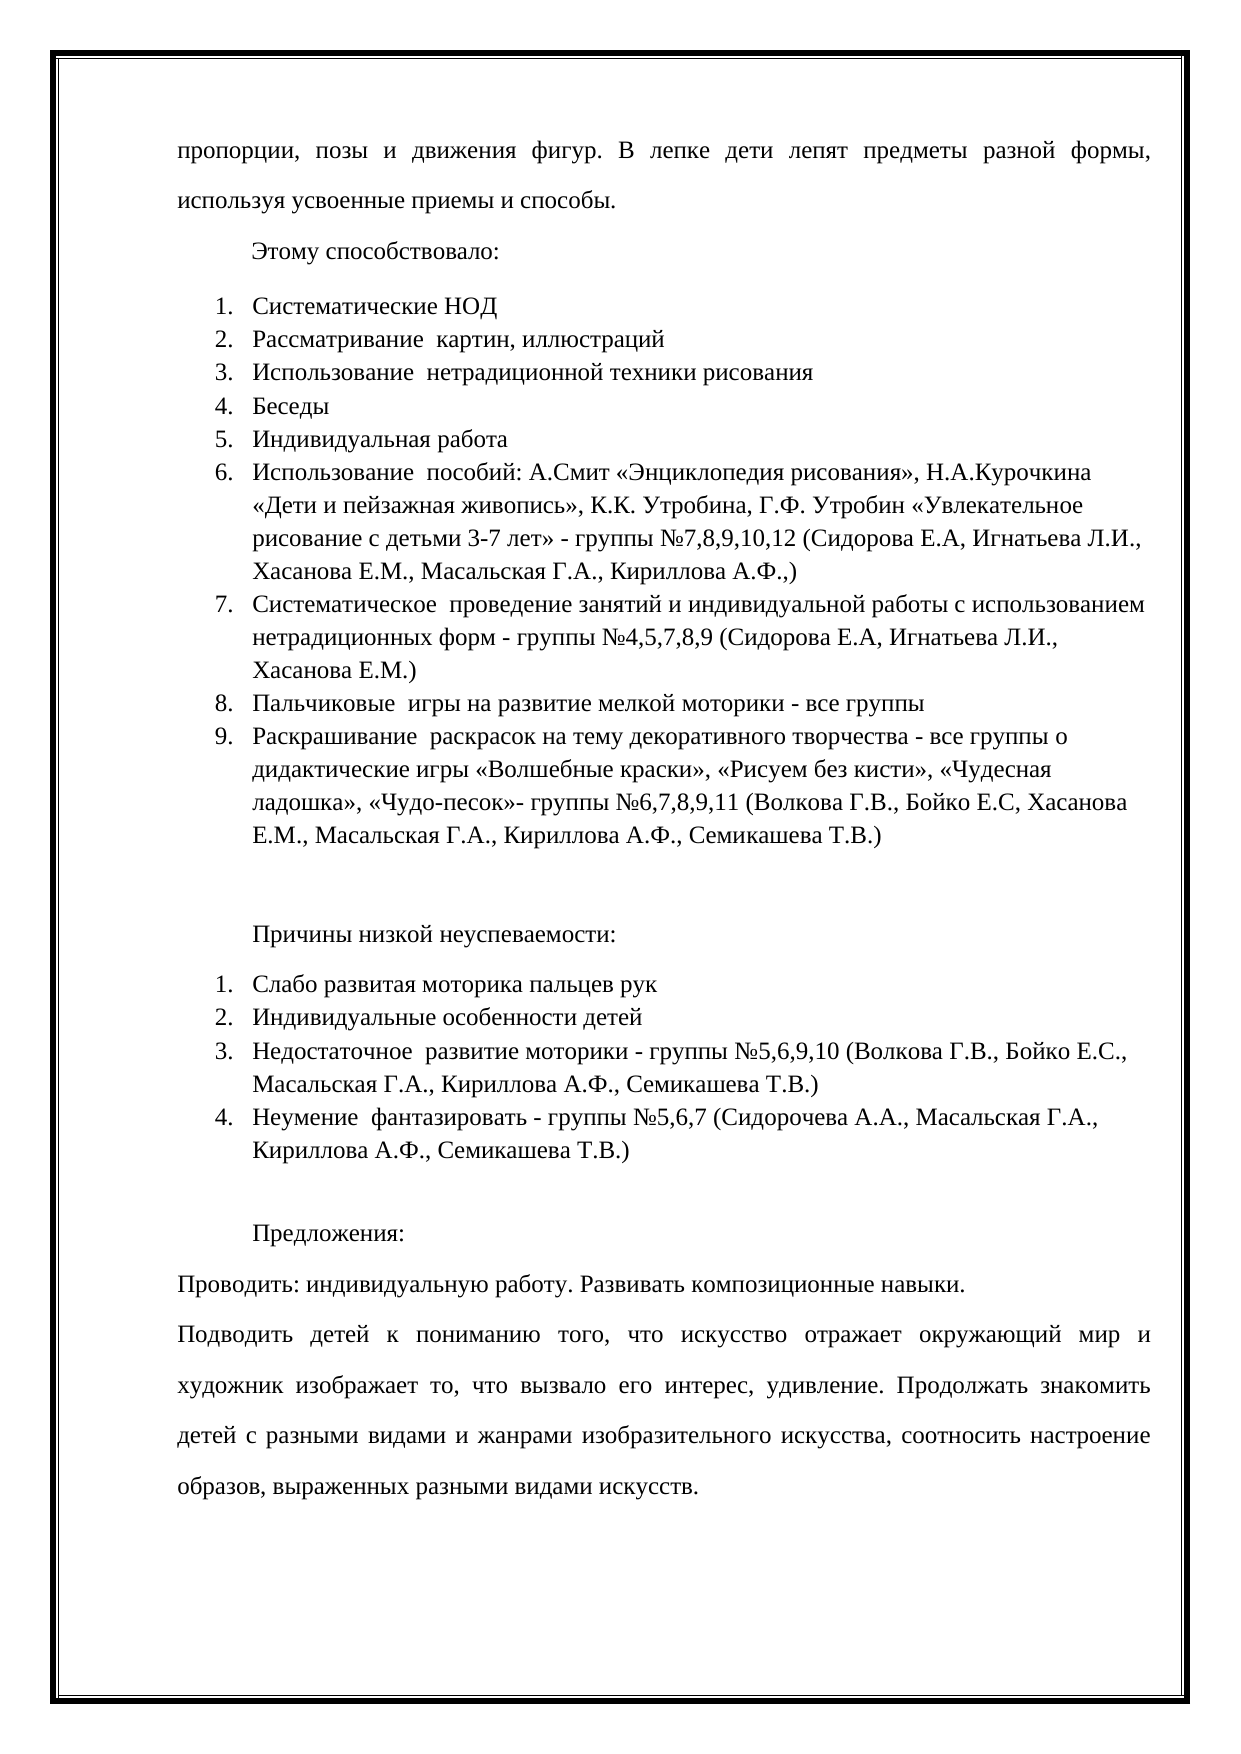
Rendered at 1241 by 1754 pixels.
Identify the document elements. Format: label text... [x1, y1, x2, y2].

text Предложения: [252, 1201, 720, 1252]
list Систематическое проведение занятий и индивидуальной работы с использованием нетрадиционных форм - группы №4,5,7,8,9 (Сидорова Е.А, Игнатьева Л.И., Хасанова Е.М.) [214, 589, 1152, 684]
list Неумение фантазировать - группы №5,6,7 (Сидорочева А.А., Масальская Г.А., Кириллова А.Ф., Семикашева Т.В.) [214, 1102, 1152, 1164]
list Индивидуальные особенности детей [214, 1002, 720, 1031]
list Беседы [214, 391, 1152, 420]
list Использование пособий: А.Смит «Энциклопедия рисования», Н.А.Курочкина «Дети и пейзажная живопись», К.К. Утробина, Г.Ф. Утробин «Увлекательное рисование с детьми 3-7 лет» - группы №7,8,9,10,12 (Сидорова Е.А, Игнатьева Л.И., Хасанова Е.М., Масальская Г.А., Кириллова А.Ф.,) [214, 457, 1152, 585]
list Рассматривание картин, иллюстраций [214, 324, 1152, 353]
text Этому способствовало: [177, 219, 1152, 269]
text Проводить: индивидуальную работу. Развивать композиционные навыки. [177, 1252, 1152, 1302]
list Индивидуальная работа [214, 424, 612, 453]
list Недостаточное развитие моторики - группы №5,6,9,10 (Волкова Г.В., Бойко Е.С., Масальская Г.А., Кириллова А.Ф., Семикашева Т.В.) [214, 1036, 1152, 1098]
list Использование нетрадиционной техники рисования [214, 357, 1152, 386]
list Раскрашивание раскрасок на тему декоративного творчества - все группы о дидактические игры «Волшебные краски», «Рисуем без кисти», «Чудесная ладошка», «Чудо-песок»- группы №6,7,8,9,11 (Волкова Г.В., Бойко Е.С, Хасанова Е.М., Масальская Г.А., Кириллова А.Ф., Семикашева Т.В.) [214, 721, 1152, 849]
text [177, 118, 1152, 218]
list Пальчиковые игры на развитие мелкой моторики - все группы [214, 688, 1152, 717]
text Причины низкой неуспеваемости: [252, 919, 1004, 948]
list Слабо развитая моторика пальцев рук [214, 969, 1152, 998]
text Подводить детей к пониманию того, что искусство отражает окружающий мир и художник изображает то, что вызвало его интерес, удивление. Продолжать знакомить детей с разными видами и жанрами изобразительного искусства, соотносить настроение образов, выраженных разными видами искусств. [177, 1302, 1152, 1504]
list Систематические НОД [214, 291, 1152, 320]
